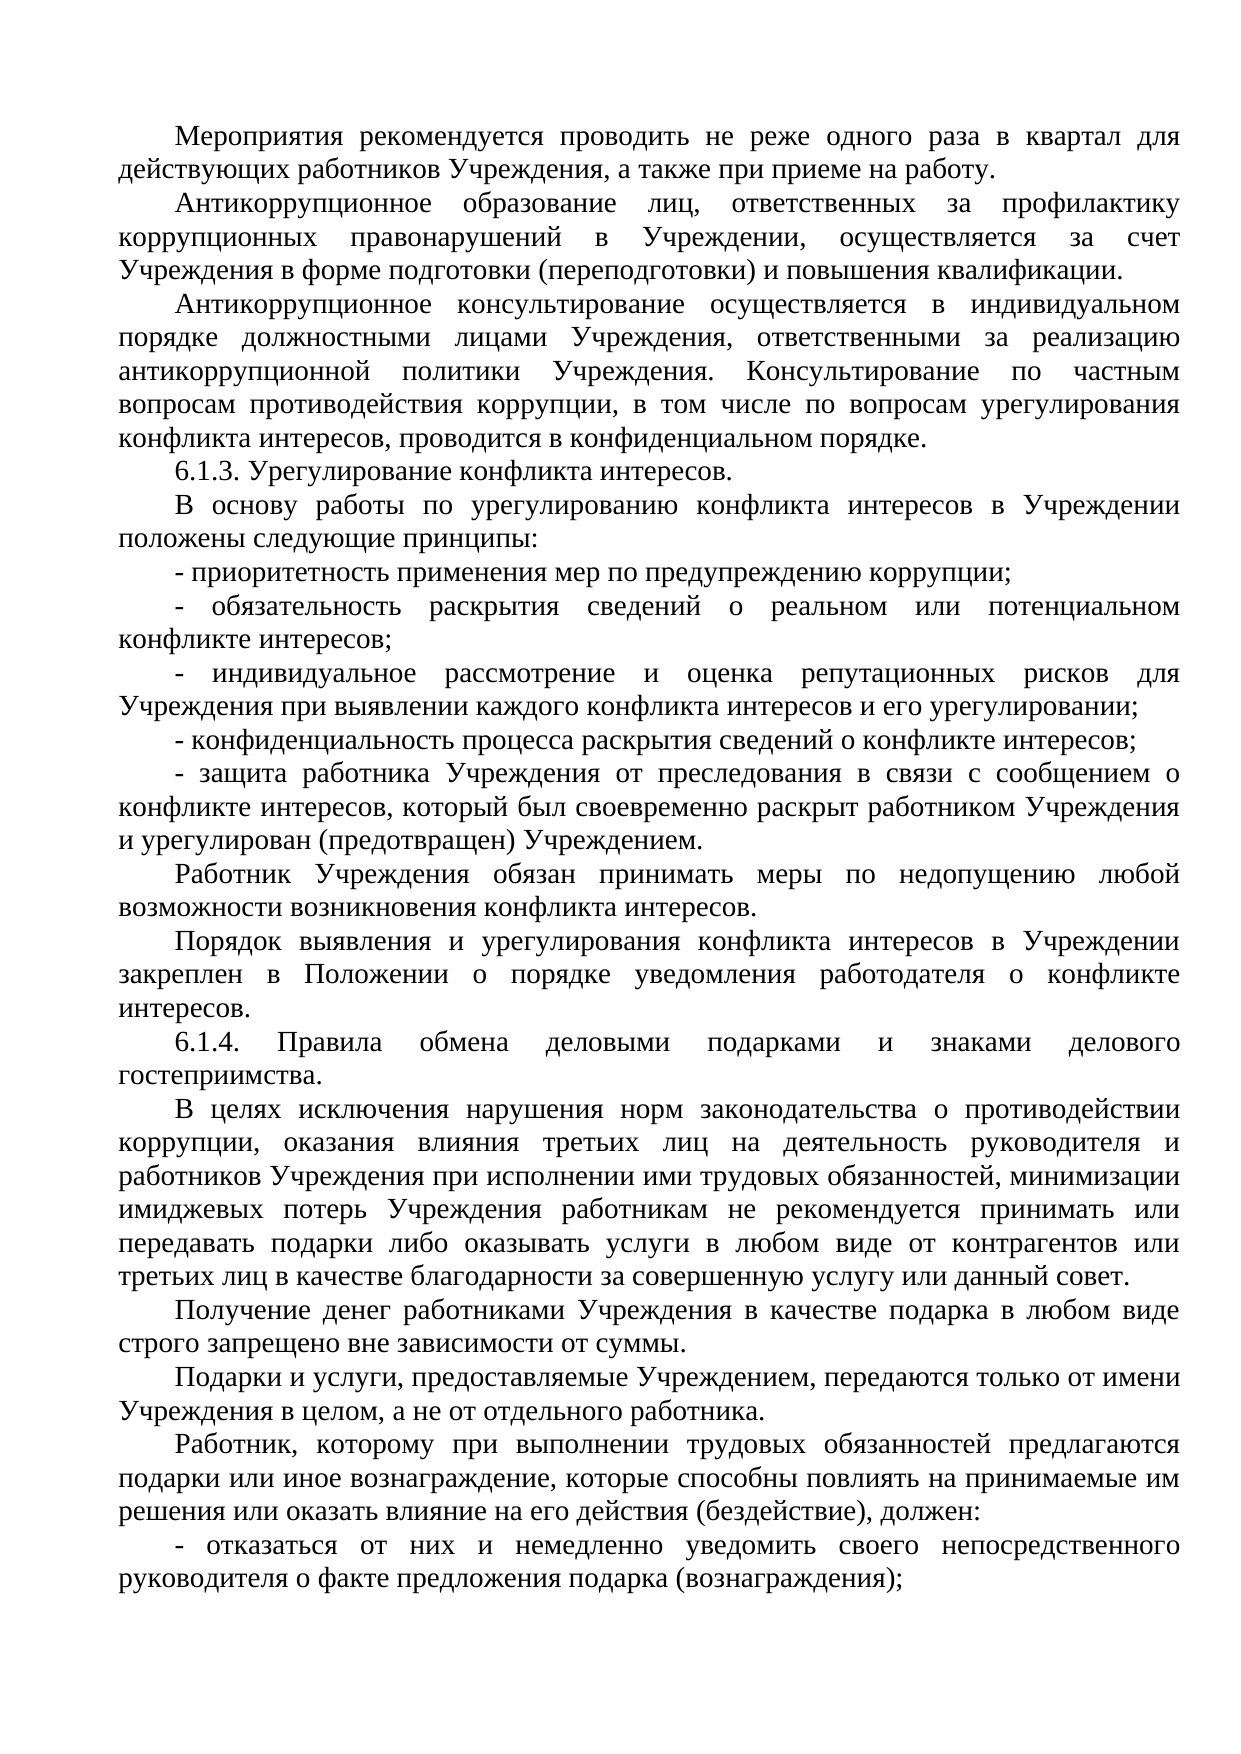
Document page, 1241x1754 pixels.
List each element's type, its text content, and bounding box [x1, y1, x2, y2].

text Подарки и услуги, предоставляемые Учреждением, передаются только от имени Учреждения в целом, а не от отдельного работника. [118, 1359, 1181, 1426]
text В целях исключения нарушения норм законодательства о противодействии коррупции, оказания влияния третьих лиц на деятельность руководителя и работников Учреждения при исполнении ими трудовых обязанностей, минимизации имиджевых потерь Учреждения работникам не рекомендуется принимать или передавать подарки либо оказывать услуги в любом виде от контрагентов или третьих лиц в качестве благодарности за совершенную услугу или данный совет. [118, 1091, 1181, 1292]
text - отказаться от них и немедленно уведомить своего непосредственного руководителя о факте предложения подарка (вознаграждения); [118, 1527, 1181, 1594]
text 6.1.4. Правила обмена деловыми подарками и знаками делового гостеприимства. [118, 1024, 1181, 1091]
text Антикоррупционное образование лиц, ответственных за профилактику коррупционных правонарушений в Учреждении, осуществляется за счет Учреждения в форме подготовки (переподготовки) и повышения квалификации. [118, 185, 1181, 286]
text Порядок выявления и урегулирования конфликта интересов в Учреждении закреплен в Положении о порядке уведомления работодателя о конфликте интересов. [118, 923, 1181, 1024]
text Работник Учреждения обязан принимать меры по недопущению любой возможности возникновения конфликта интересов. [118, 856, 1181, 923]
text - индивидуальное рассмотрение и оценка репутационных рисков для Учреждения при выявлении каждого конфликта интересов и его урегулировании; [118, 655, 1181, 722]
text Работник, которому при выполнении трудовых обязанностей предлагаются подарки или иное вознаграждение, которые способны повлиять на принимаемые им решения или оказать влияние на его действия (бездействие), должен: [118, 1426, 1181, 1527]
text Мероприятия рекомендуется проводить не реже одного раза в квартал для действующих работников Учреждения, а также при приеме на работу. [118, 118, 1181, 185]
text 6.1.3. Урегулирование конфликта интересов. [118, 453, 1181, 487]
text - конфиденциальность процесса раскрытия сведений о конфликте интересов; [118, 722, 1181, 755]
text Получение денег работниками Учреждения в качестве подарка в любом виде строго запрещено вне зависимости от суммы. [118, 1292, 1181, 1359]
text - защита работника Учреждения от преследования в связи с сообщением о конфликте интересов, который был своевременно раскрыт работником Учреждения и урегулирован (предотвращен) Учреждением. [118, 755, 1181, 856]
text Антикоррупционное консультирование осуществляется в индивидуальном порядке должностными лицами Учреждения, ответственными за реализацию антикоррупционной политики Учреждения. Консультирование по частным вопросам противодействия коррупции, в том числе по вопросам урегулирования конфликта интересов, проводится в конфиденциальном порядке. [118, 286, 1181, 453]
text - приоритетность применения мер по предупреждению коррупции; [118, 554, 1181, 588]
text - обязательность раскрытия сведений о реальном или потенциальном конфликте интересов; [118, 588, 1181, 655]
text В основу работы по урегулированию конфликта интересов в Учреждении положены следующие принципы: [118, 487, 1181, 554]
